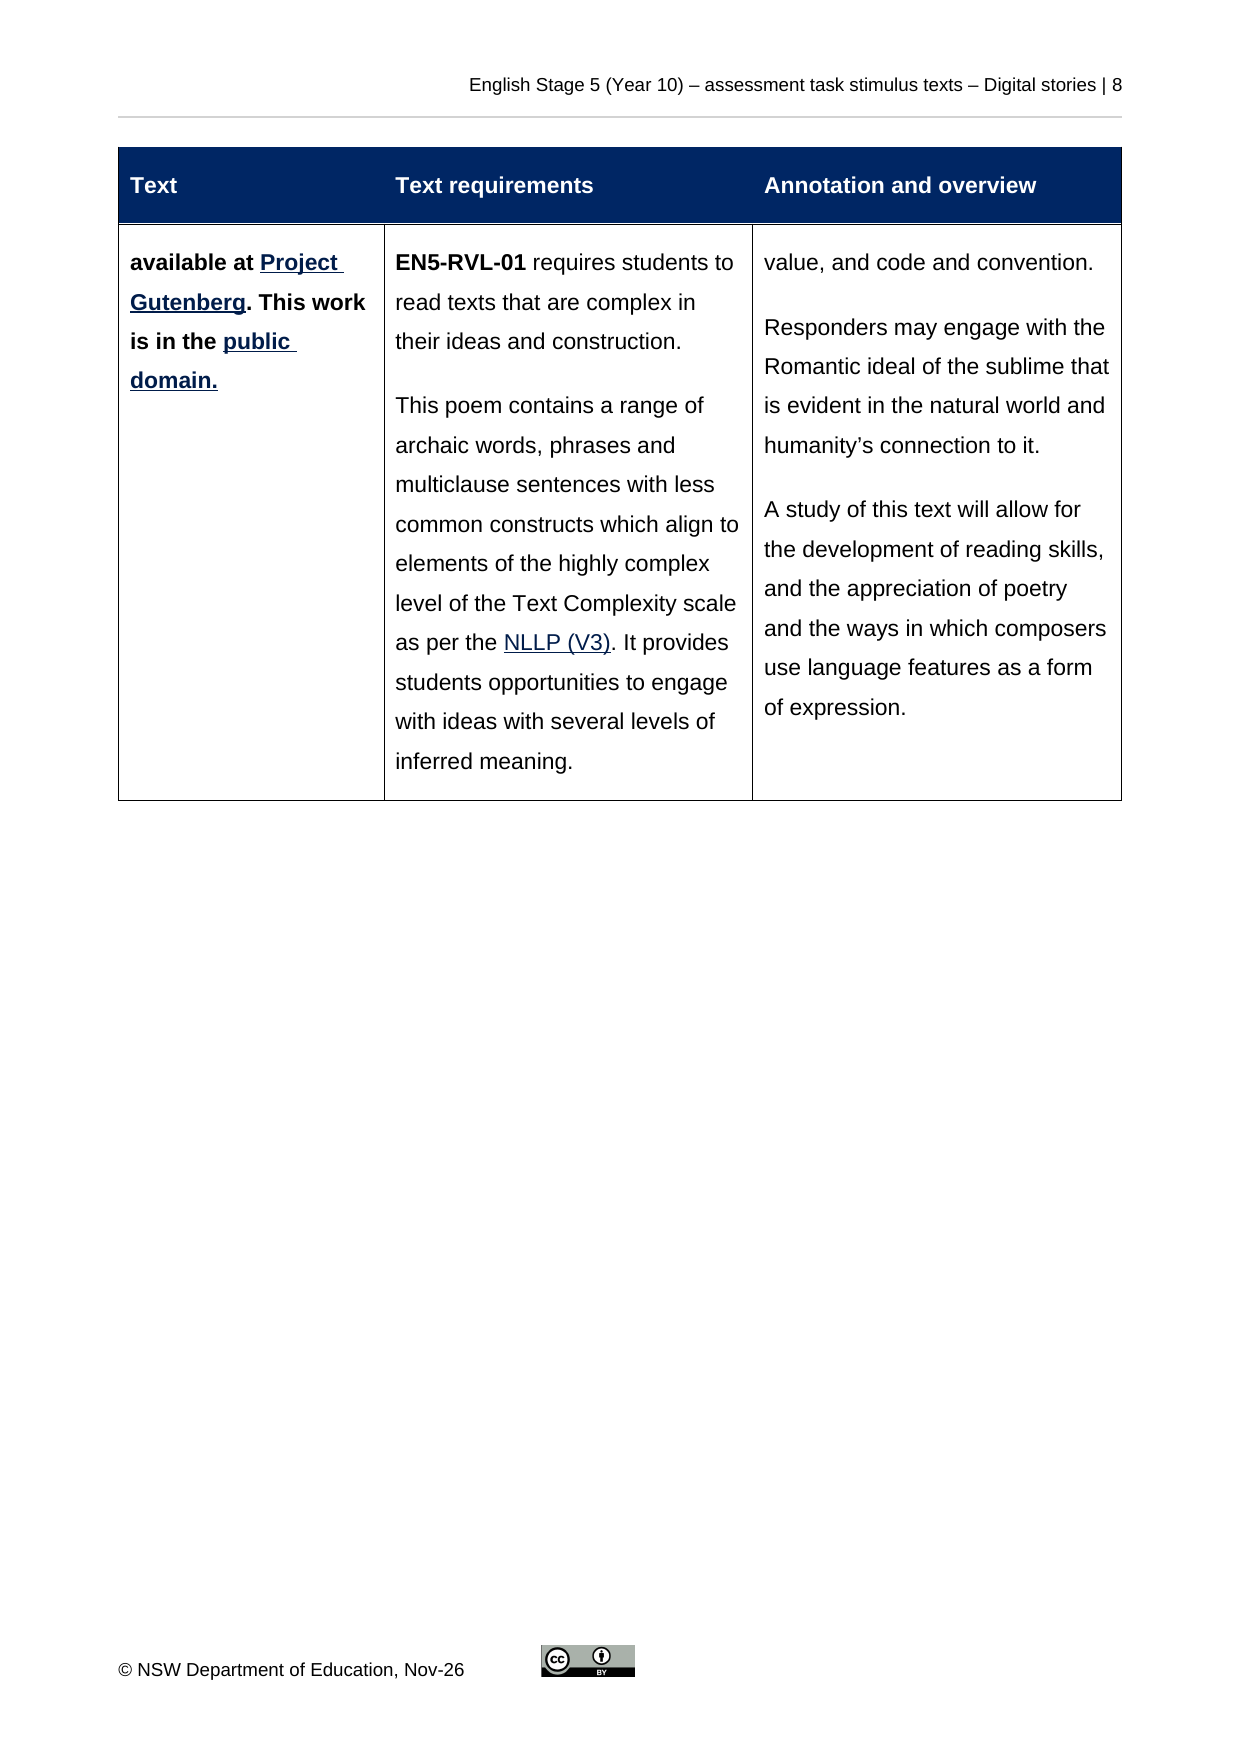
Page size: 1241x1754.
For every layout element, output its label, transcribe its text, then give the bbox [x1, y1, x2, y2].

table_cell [753, 225, 1121, 800]
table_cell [119, 225, 384, 800]
table_header Text [119, 147, 384, 223]
picture [541, 1645, 635, 1677]
table_header Annotation and overview [753, 147, 1121, 223]
table_header Text requirements [384, 147, 753, 223]
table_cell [385, 225, 752, 800]
